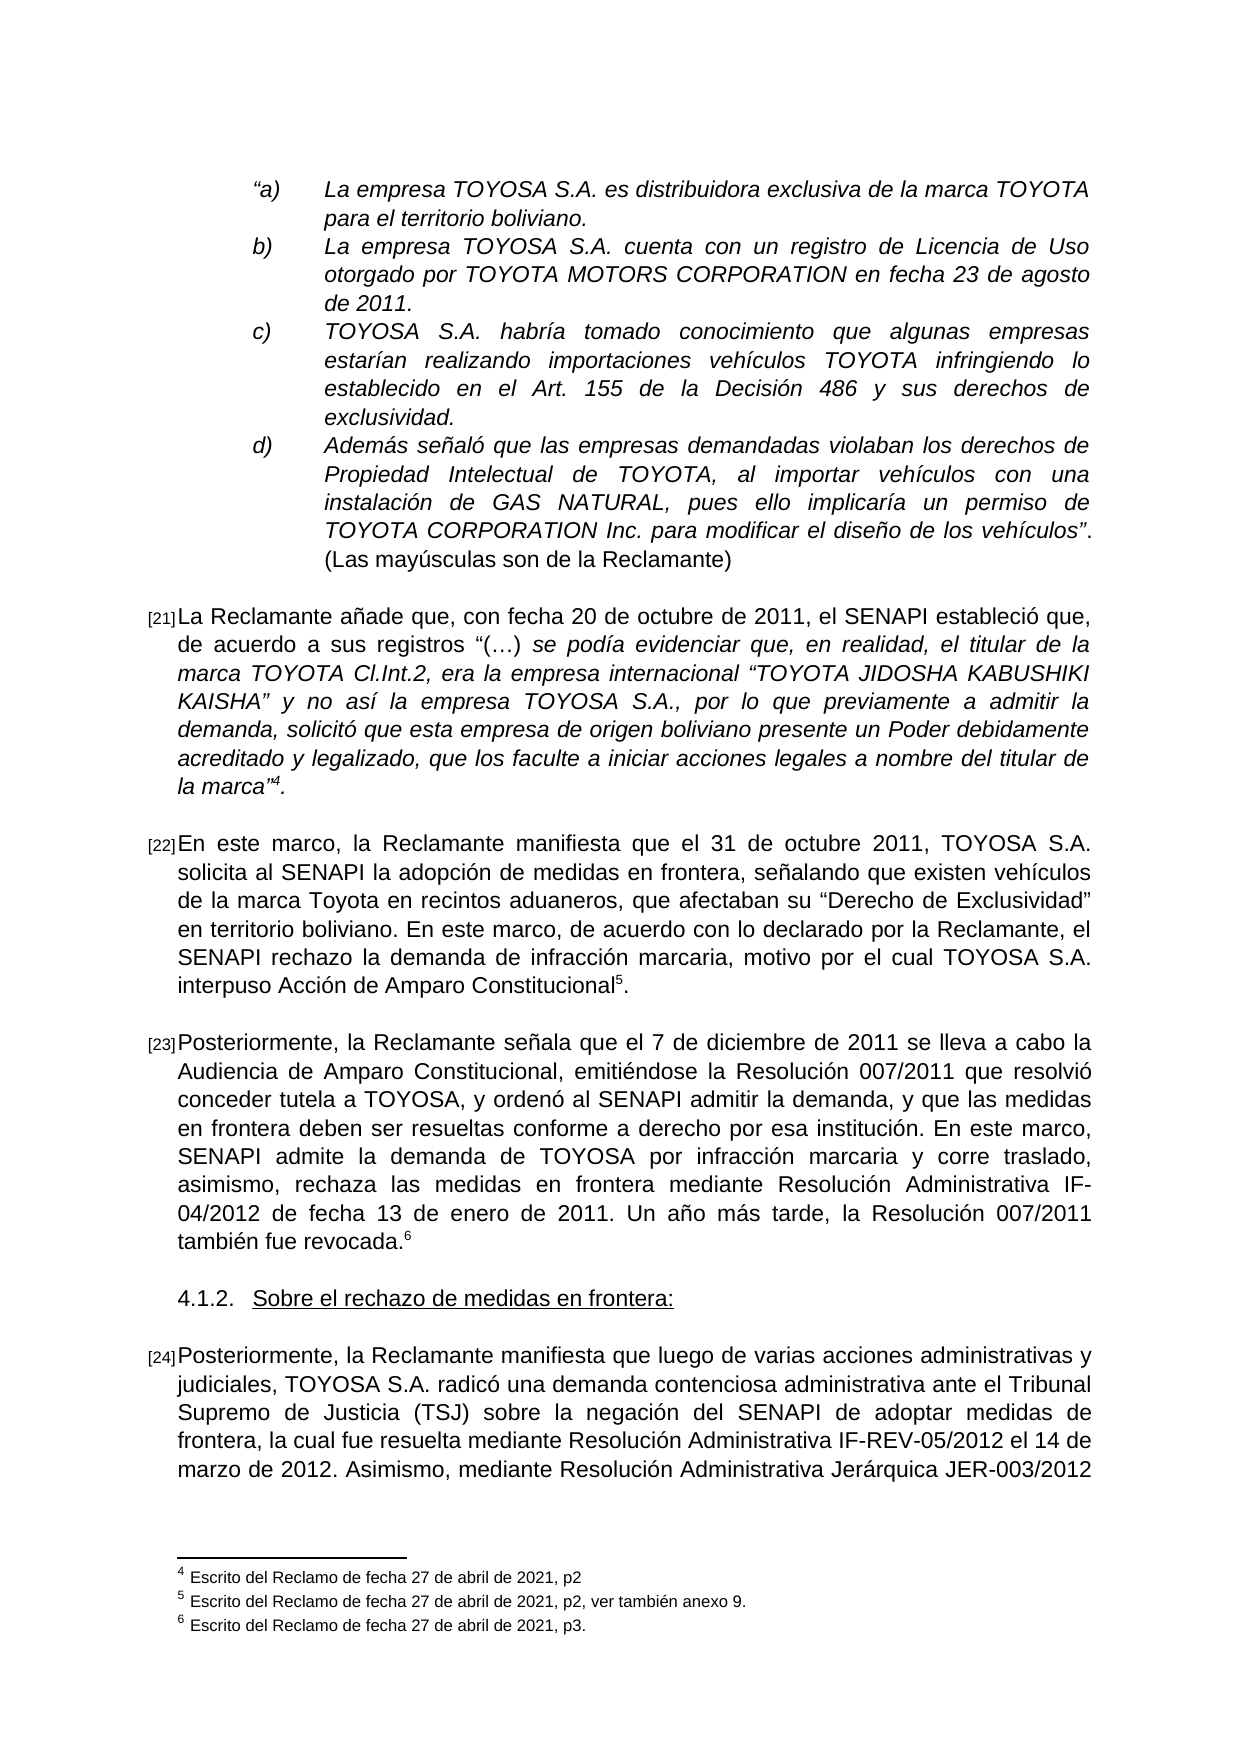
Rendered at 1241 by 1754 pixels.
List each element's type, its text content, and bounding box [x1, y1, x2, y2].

list b) La empresa TOYOSA S.A. cuenta con un registro de Licencia de Uso otorgado por TOYOTA MOTORS CORPORATION en fecha 23 de agosto de 2011. [252, 233, 1092, 316]
list En este marco, la Reclamante manifiesta que el 31 de octubre 2011, TOYOSA S.A. solicita al SENAPI la adopción de medidas en frontera, señalando que existen vehículos de la marca Toyota en recintos aduaneros, que afectaban su “Derecho de Exclusividad” en territorio boliviano. En este marco, de acuerdo con lo declarado por la Reclamante, el SENAPI rechazo la demanda de infracción marcaria, motivo por el cual TOYOSA S.A. interpuso Acción de Amparo Constitucional. [148, 830, 1092, 999]
list “a) La empresa TOYOSA S.A. es distribuidora exclusiva de la marca TOYOTA para el territorio boliviano. [252, 176, 1092, 231]
list c) TOYOSA S.A. habría tomado conocimiento que algunas empresas estarían realizando importaciones vehículos TOYOTA infringiendo lo establecido en el Art. 155 de la Decisión 486 y sus derechos de exclusividad. [252, 318, 1092, 430]
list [148, 1342, 1092, 1511]
list Sobre el rechazo de medidas en frontera: [177, 1285, 1092, 1312]
list Posteriormente, la Reclamante señala que el 7 de diciembre de 2011 se lleva a cabo la Audiencia de Amparo Constitucional, emitiéndose la Resolución 007/2011 que resolvió conceder tutela a TOYOSA, y ordenó al SENAPI admitir la demanda, y que las medidas en frontera deben ser resueltas conforme a derecho por esa institución. En este marco, SENAPI admite la demanda de TOYOSA por infracción marcaria y corre traslado, asimismo, rechaza las medidas en frontera mediante Resolución Administrativa IF-04/2012 de fecha 13 de enero de 2011. Un año más tarde, la Resolución 007/2011 también fue revocada. [148, 1029, 1092, 1255]
list d) Además señaló que las empresas demandadas violaban los derechos de Propiedad Intelectual de TOYOTA, al importar vehículos con una instalación de GAS NATURAL, pues ello implicaría un permiso de TOYOTA CORPORATION Inc. para modificar el diseño de los vehículos”. (Las mayúsculas son de la Reclamante) [252, 432, 1092, 572]
list La Reclamante añade que, con fecha 20 de octubre de 2011, el SENAPI estableció que, de acuerdo a sus registros “(…) se podía evidenciar que, en realidad, el titular de la marca TOYOTA Cl.Int.2, era la empresa internacional “TOYOTA JIDOSHA KABUSHIKI KAISHA” y no así la empresa TOYOSA S.A., por lo que previamente a admitir la demanda, solicitó que esta empresa de origen boliviano presente un Poder debidamente acreditado y legalizado, que los faculte a iniciar acciones legales a nombre del titular de la marca”. [148, 603, 1092, 800]
